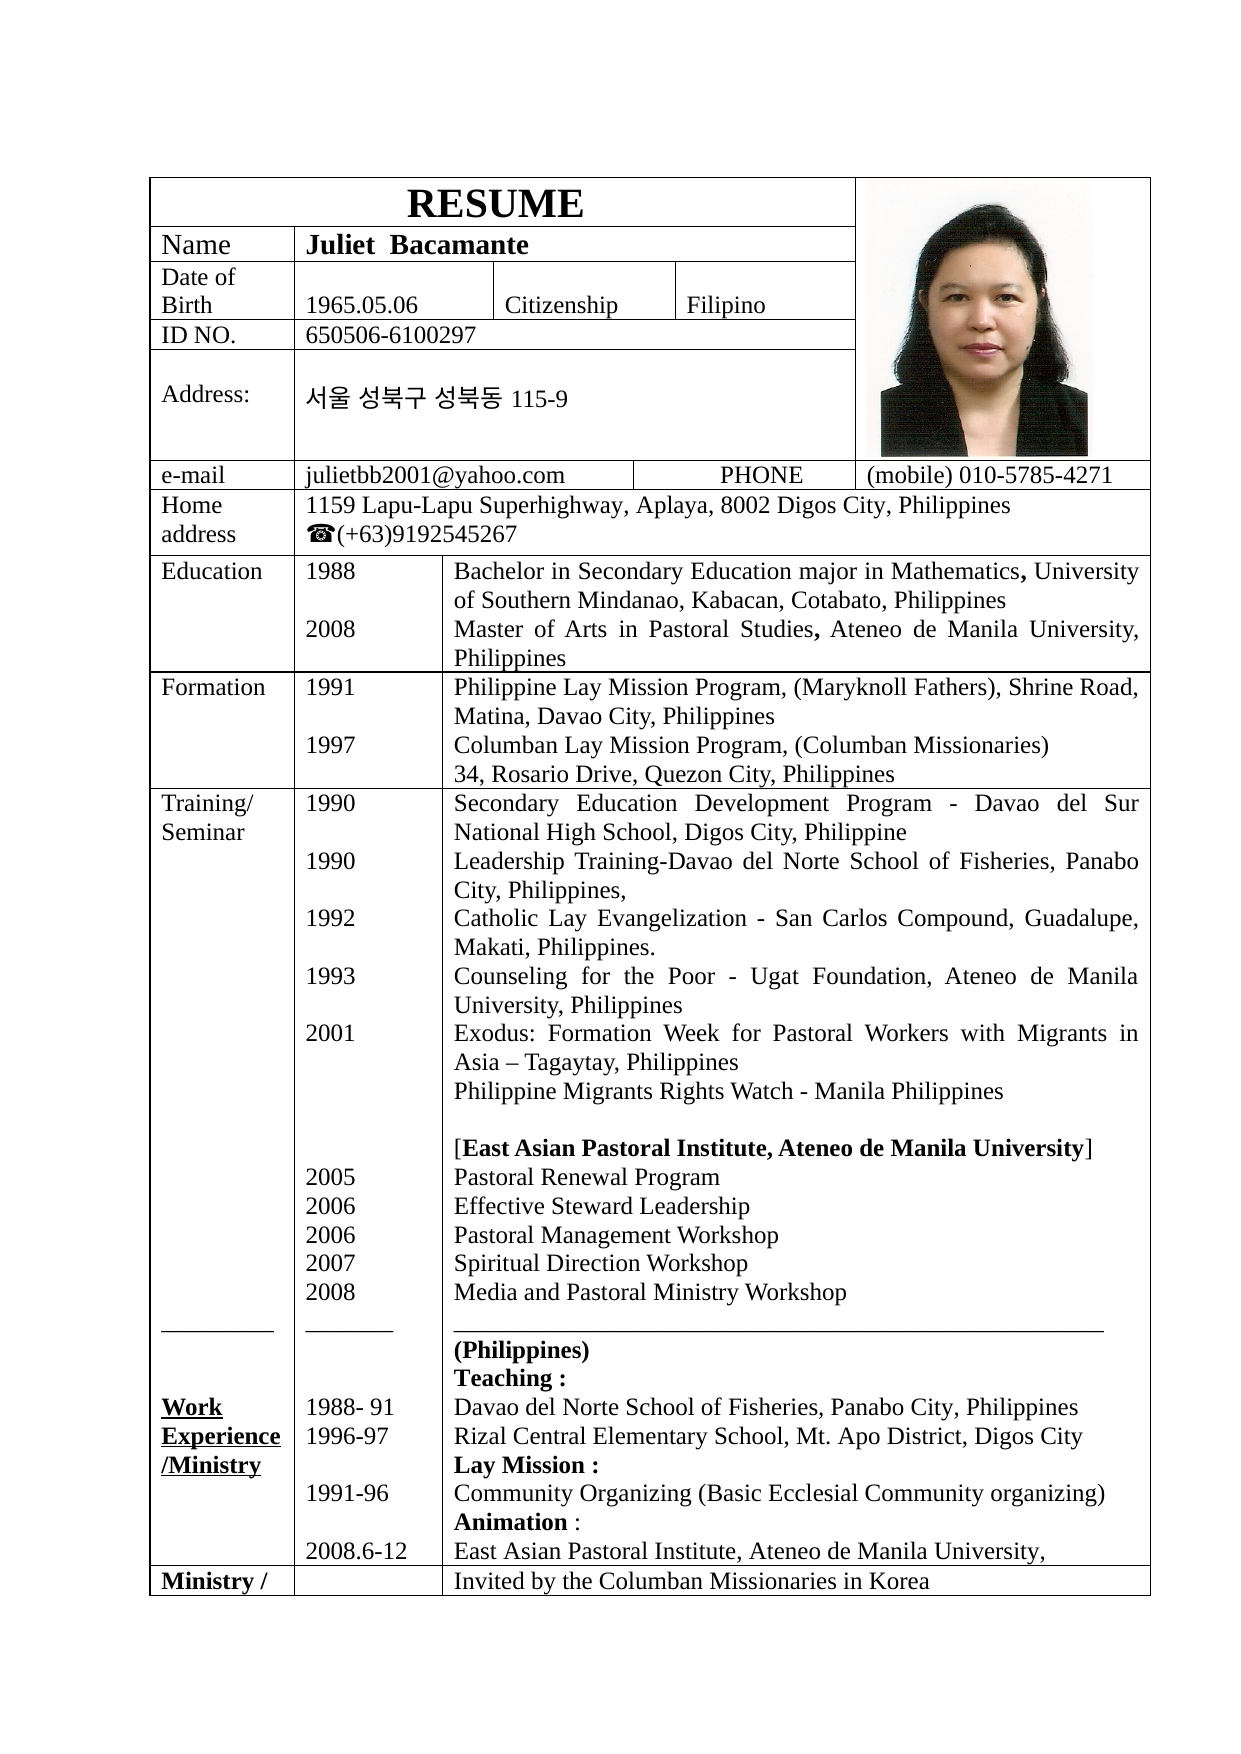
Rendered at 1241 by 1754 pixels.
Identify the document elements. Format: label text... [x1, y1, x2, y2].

table_cell julietbb2001@yahoo.com [295, 461, 633, 489]
table_cell 650506-6100297 [295, 320, 855, 349]
table_cell 1965.05.06 [295, 262, 493, 319]
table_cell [295, 1566, 442, 1594]
table_cell 1990 1990 1992 1993 2001 2005 2006 2006 2007 2008 _______ 1988- 91 1996-97 1991-96 2008.6-12 [295, 789, 442, 1565]
table_cell 1988 2008 [295, 556, 442, 671]
table_cell Bachelor in Secondary Education major in Mathematics, University of Southern Mindanao, Kabacan, Cotabato, Philippines Master of Arts in Pastoral Studies, Ateneo de Manila University, Philippines [443, 556, 1150, 671]
table_cell Philippine Lay Mission Program, (Maryknoll Fathers), Shrine Road, Matina, Davao City, Philippines Columban Lay Mission Program, (Columban Missionaries) 34, Rosario Drive, Quezon City, Philippines [443, 673, 1150, 787]
table_cell e-mail [151, 461, 294, 489]
table_header [1094, 178, 1150, 459]
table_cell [151, 1566, 294, 1594]
table_cell Secondary Education Development Program - Davao del Sur National High School, Digos City, Philippine Leadership Training-Davao del Norte School of Fisheries, Panabo City, Philippines, Catholic Lay Evangelization - San Carlos Compound, Guadalupe, Makati, Philippines. Counseling for the Poor - Ugat Foundation, Ateneo de Manila University, Philippines Exodus: Formation Week for Pastoral Workers with Migrants in Asia – Tagaytay, Philippines Philippine Migrants Rights Watch - Manila Philippines [East Asian Pastoral Institute, Ateneo de Manila University] Pastoral Renewal Program Effective Steward Leadership Pastoral Management Workshop Spiritual Direction Workshop Media and Pastoral Ministry Workshop ____________________________________________________ (Philippines) Teaching : Davao del Norte School of Fisheries, Panabo City, Philippines Rizal Central Elementary School, Mt. Apo District, Digos City Lay Mission : Community Organizing (Basic Ecclesial Community organizing) Animation : East Asian Pastoral Institute, Ateneo de Manila University, [443, 789, 1150, 1565]
picture [866, 178, 1094, 460]
table_cell Citizenship [494, 262, 675, 319]
table_cell 1991 1997 [295, 673, 442, 787]
table_cell Formation [151, 673, 294, 787]
table_cell Home address [151, 490, 294, 555]
table_header [856, 178, 866, 459]
table_cell ID NO. [151, 320, 294, 349]
table_cell Education [151, 556, 294, 671]
table_cell Filipino [676, 262, 855, 319]
table_cell Address: [151, 350, 294, 459]
table_cell PHONE [634, 461, 855, 489]
table_cell (mobile) 010-5785-4271 [856, 461, 1150, 489]
table_cell Juliet Bacamante [295, 227, 855, 261]
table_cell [443, 1566, 1150, 1594]
table_cell Date of Birth [151, 262, 294, 319]
table_cell Training/ Seminar _________ Work Experience/Ministry [151, 789, 294, 1565]
table_cell Name [151, 227, 294, 261]
table_header RESUME [151, 178, 855, 226]
table_cell 서울 성북구 성북동 115-9 [295, 350, 855, 459]
table_cell 1159 Lapu-Lapu Superhighway, Aplaya, 8002 Digos City, Philippines ☎(+63)9192545267 [295, 490, 1150, 555]
